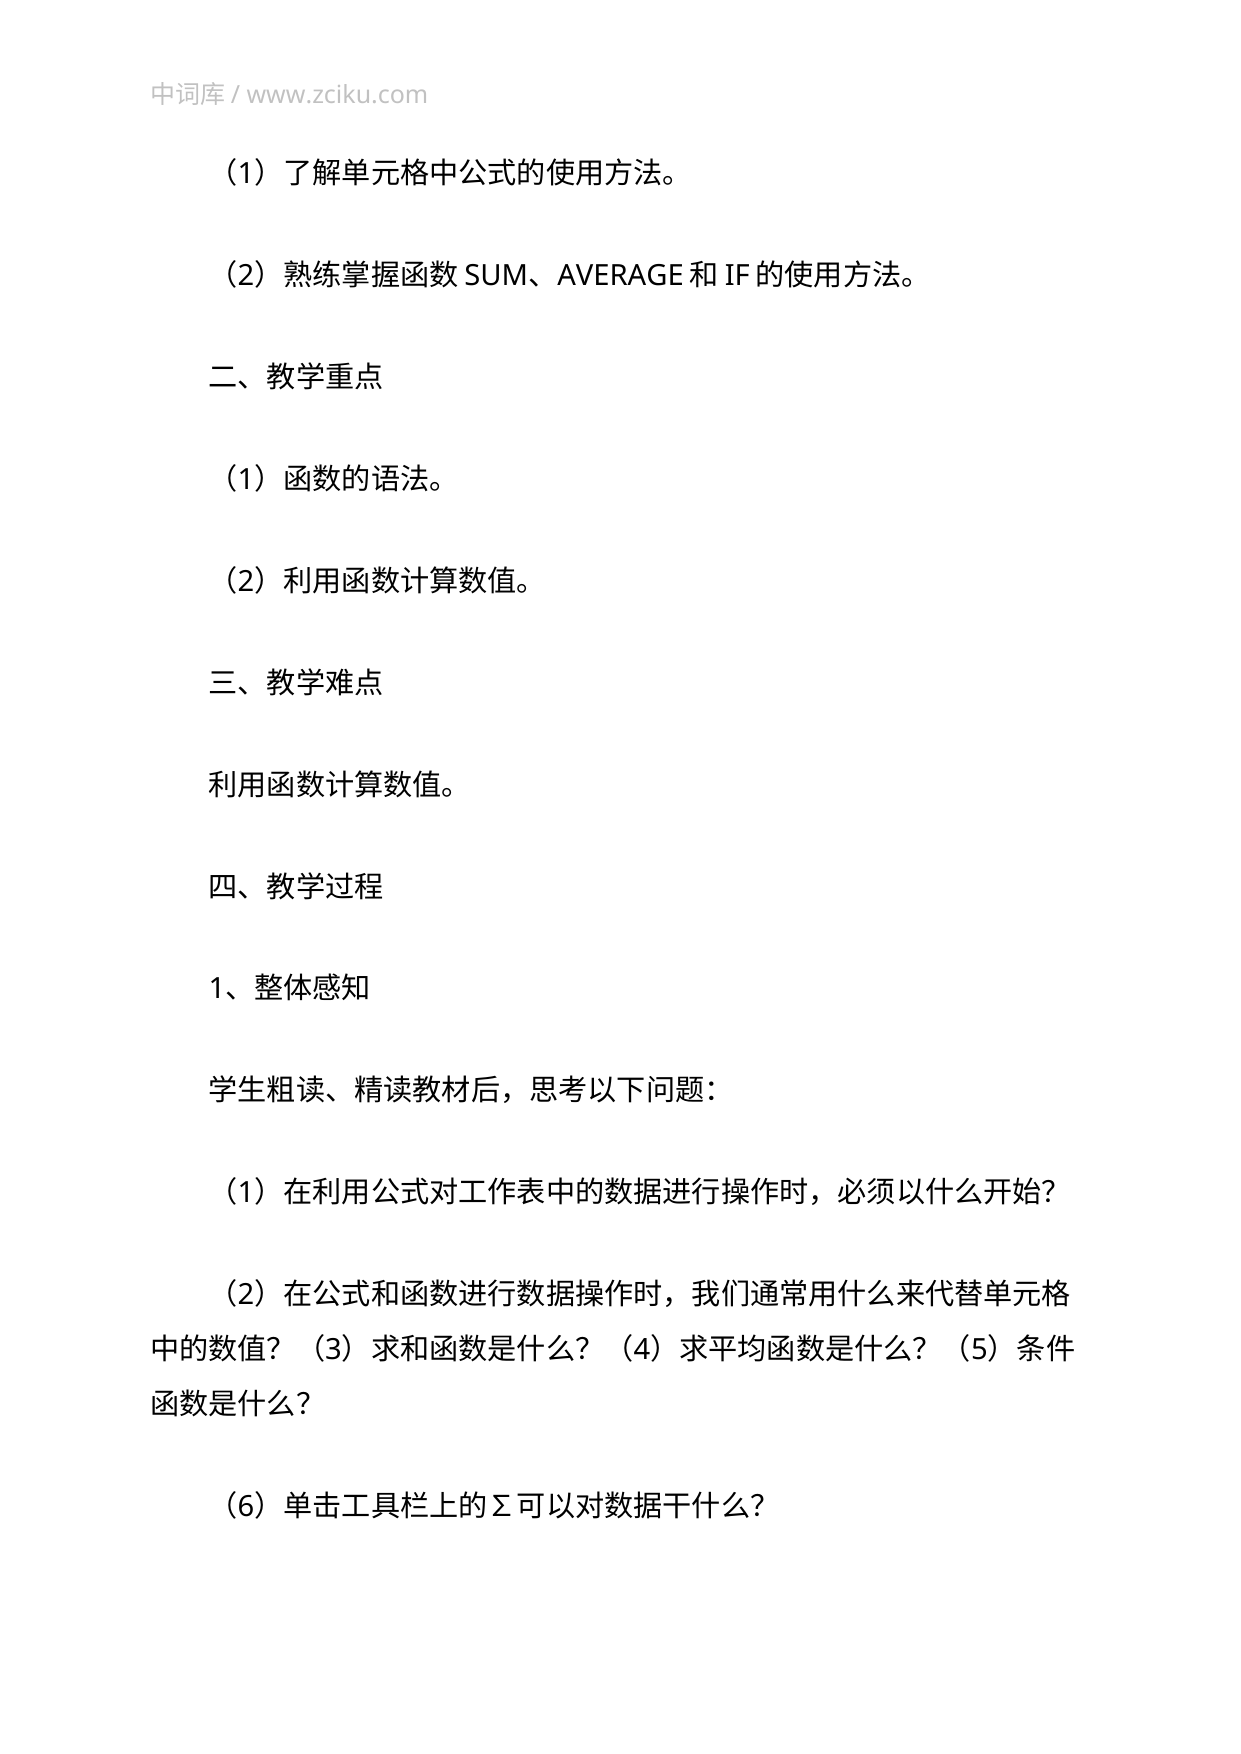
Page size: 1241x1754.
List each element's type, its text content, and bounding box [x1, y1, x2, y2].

text （2）在公式和函数进行数据操作时，我们通常用什么来代替单元格中的数值？（3）求和函数是什么？（4）求平均函数是什么？（5）条件函数是什么？ [150, 1271, 1090, 1423]
text （1）函数的语法。 [150, 456, 1090, 498]
text （2）熟练掌握函数SUM、AVERAGE和IF的使用方法。 [150, 252, 1090, 294]
text 二、教学重点 [150, 354, 1090, 396]
text 三、教学难点 [150, 660, 1090, 702]
text 四、教学过程 [150, 863, 1090, 906]
text 学生粗读、精读教材后，思考以下问题： [150, 1067, 1090, 1109]
text （6）单击工具栏上的∑可以对数据干什么？ [150, 1482, 1090, 1525]
text （1）在利用公式对工作表中的数据进行操作时，必须以什么开始？ [150, 1169, 1090, 1211]
text 利用函数计算数值。 [150, 761, 1090, 804]
text 1、整体感知 [150, 965, 1090, 1007]
text （2）利用函数计算数值。 [150, 558, 1090, 600]
text （1）了解单元格中公式的使用方法。 [150, 150, 1090, 192]
